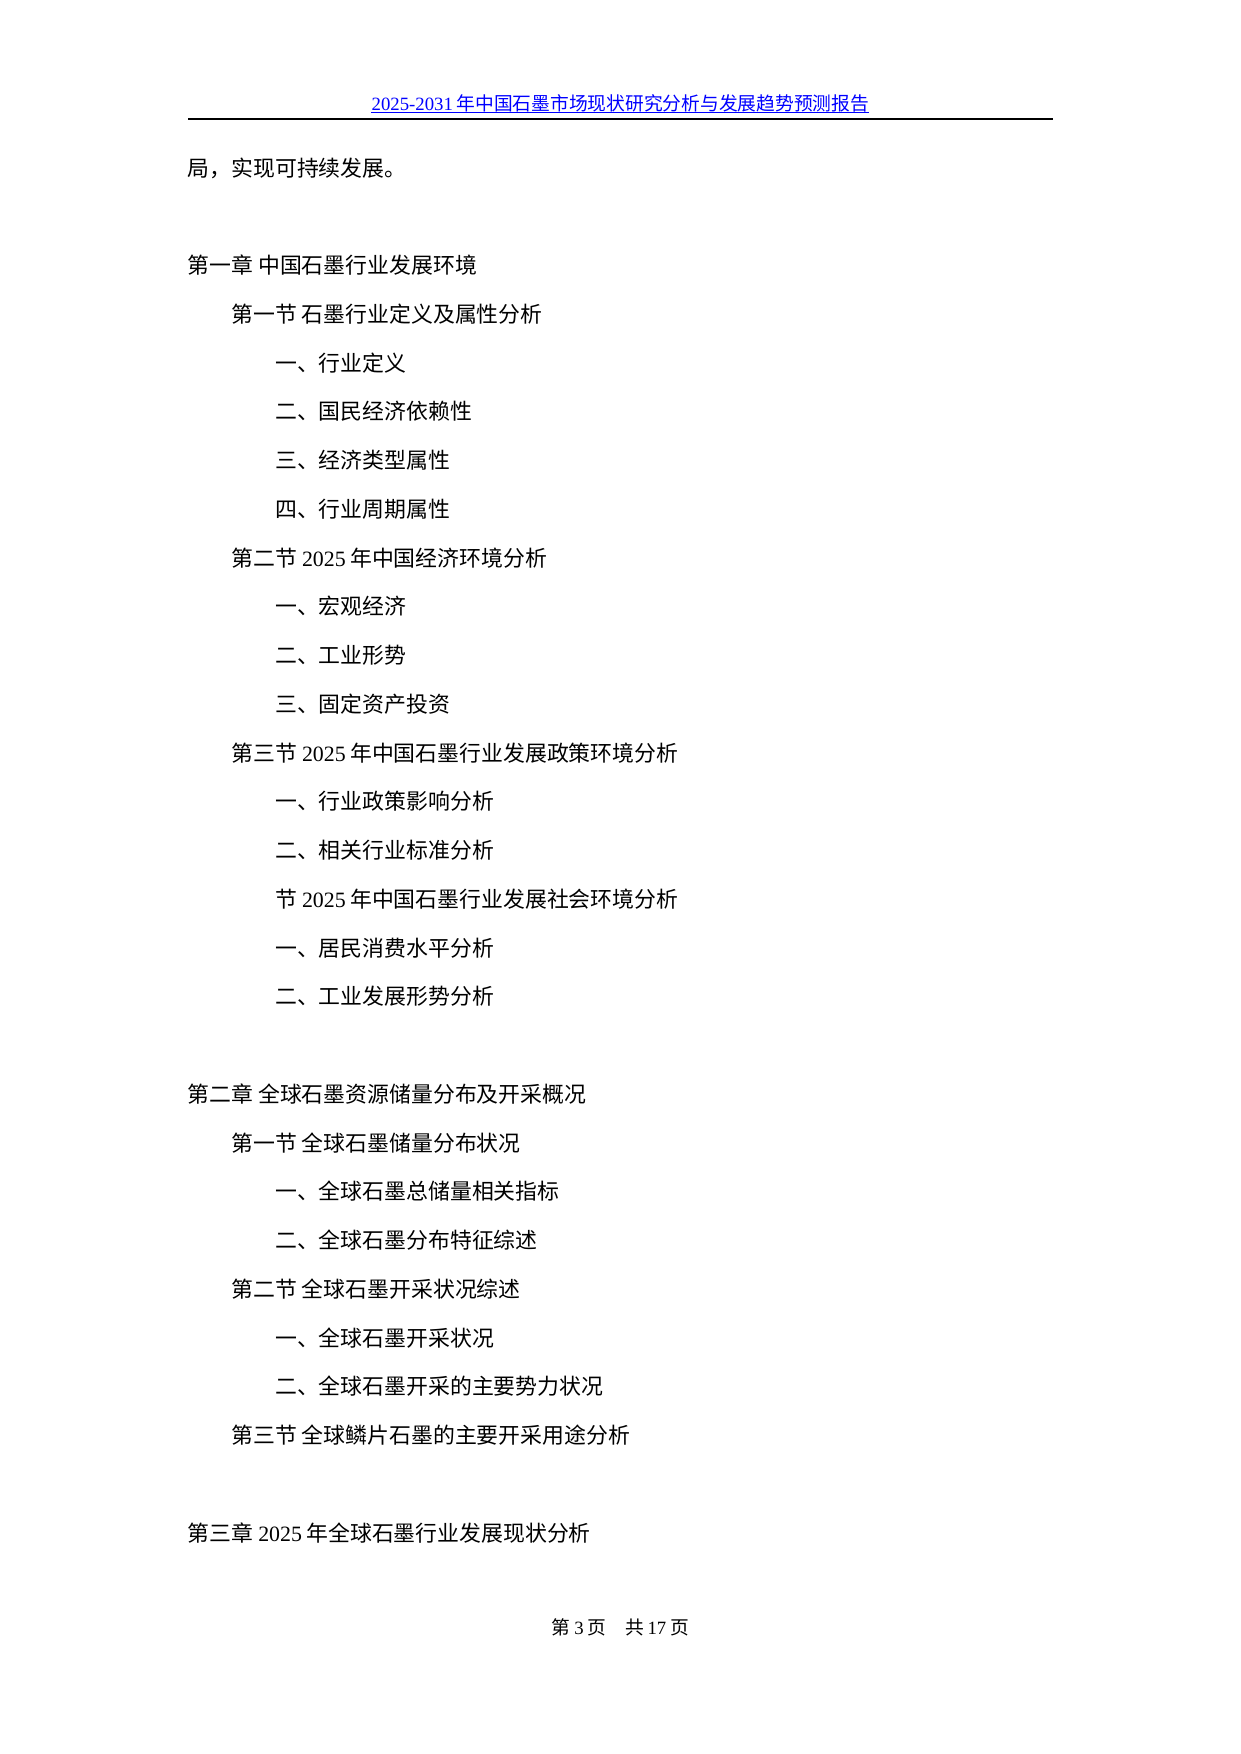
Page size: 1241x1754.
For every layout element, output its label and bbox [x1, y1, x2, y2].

text [187, 150, 1053, 1548]
